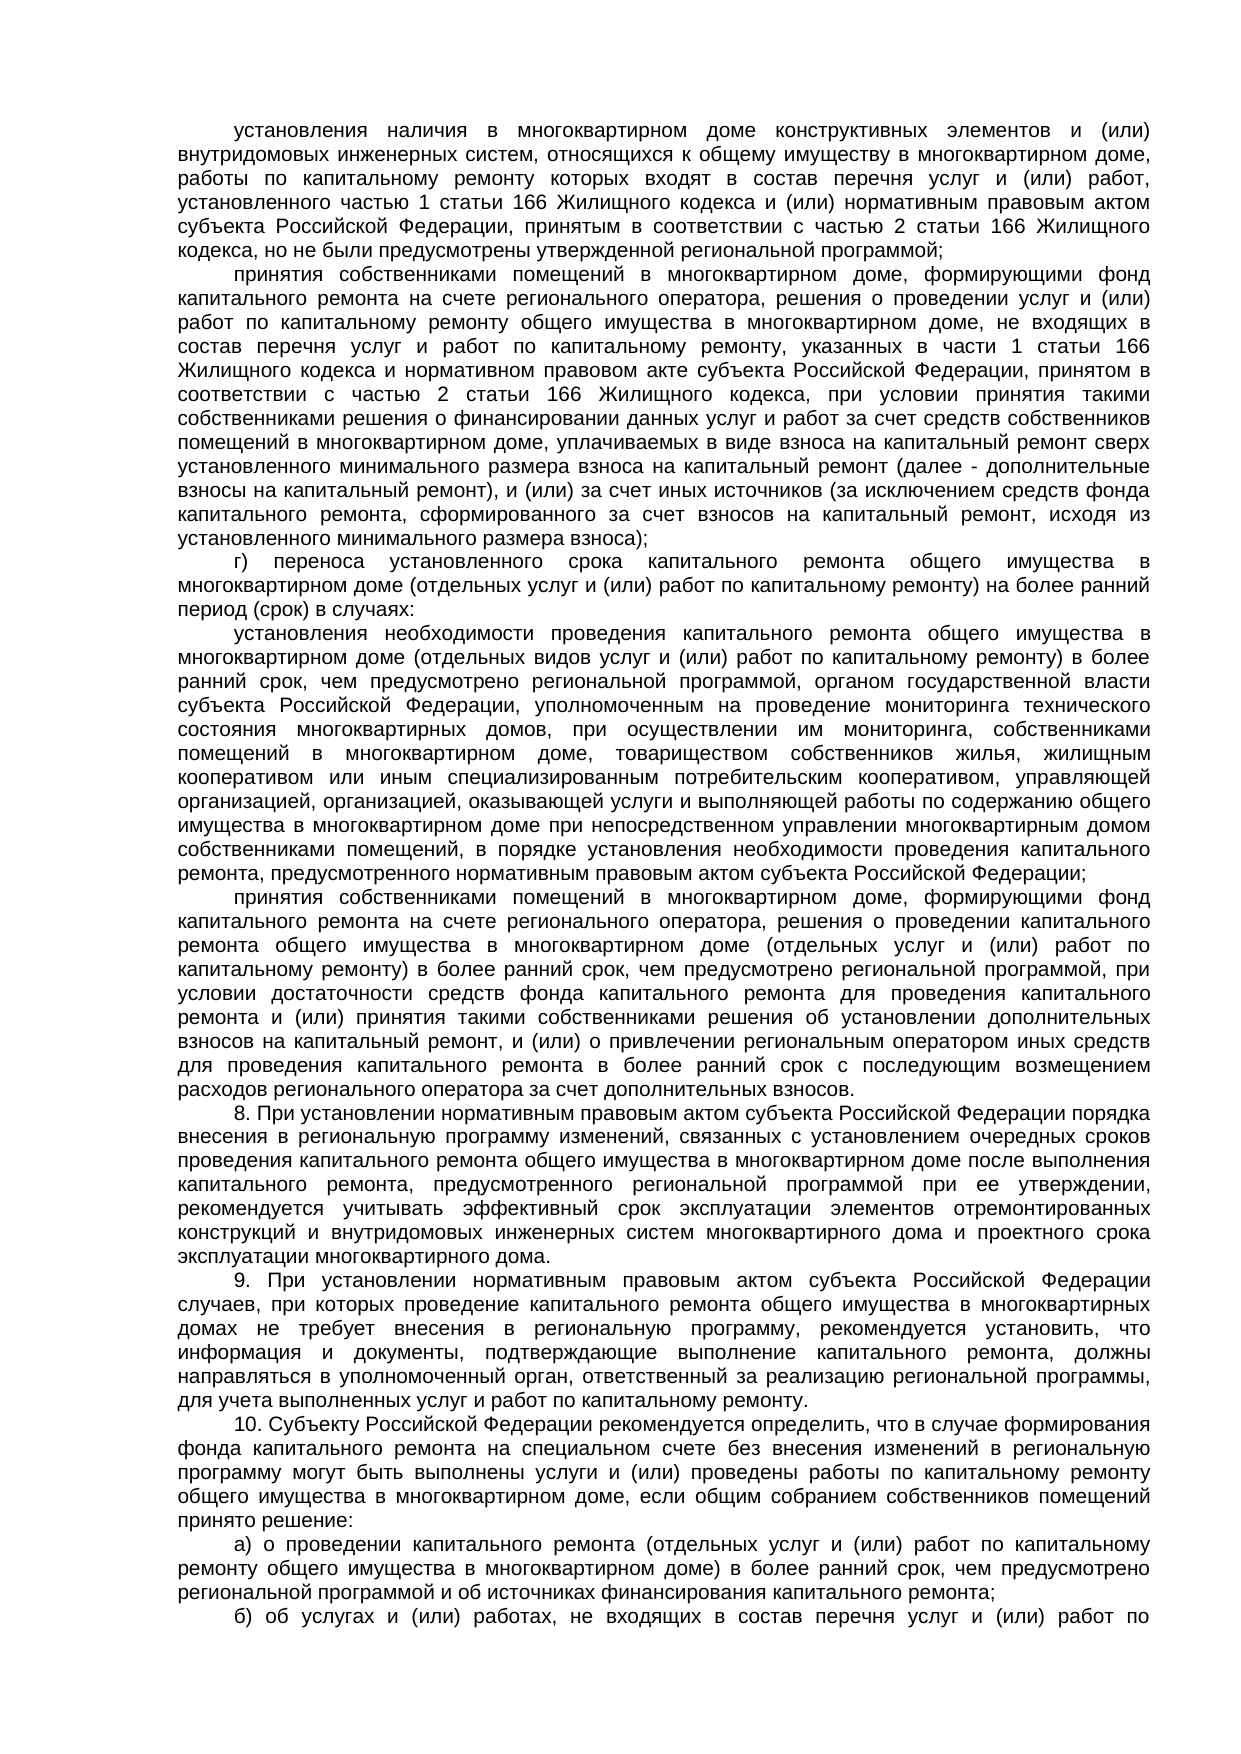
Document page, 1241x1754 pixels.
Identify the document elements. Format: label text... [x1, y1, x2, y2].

text г) переноса установленного срока капитального ремонта общего имущества в многоквартирном доме (отдельных услуг и (или) работ по капитальному ремонту) на более ранний период (срок) в случаях: [177, 549, 1152, 621]
text установления наличия в многоквартирном доме конструктивных элементов и (или) внутридомовых инженерных систем, относящихся к общему имуществу в многоквартирном доме, работы по капитальному ремонту которых входят в состав перечня услуг и (или) работ, установленного частью 1 статьи 166 Жилищного кодекса и (или) нормативным правовым актом субъекта Российской Федерации, принятым в соответствии с частью 2 статьи 166 Жилищного кодекса, но не были предусмотрены утвержденной региональной программой; [177, 118, 1152, 262]
text а) о проведении капитального ремонта (отдельных услуг и (или) работ по капитальному ремонту общего имущества в многоквартирном доме) в более ранний срок, чем предусмотрено региональной программой и об источниках финансирования капитального ремонта; [177, 1532, 1152, 1603]
text 10. Субъекту Российской Федерации рекомендуется определить, что в случае формирования фонда капитального ремонта на специальном счете без внесения изменений в региональную программу могут быть выполнены услуги и (или) проведены работы по капитальному ремонту общего имущества в многоквартирном доме, если общим собранием собственников помещений принято решение: [177, 1412, 1152, 1532]
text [177, 1603, 1152, 1627]
text 9. При установлении нормативным правовым актом субъекта Российской Федерации случаев, при которых проведение капитального ремонта общего имущества в многоквартирных домах не требует внесения в региональную программу, рекомендуется установить, что информация и документы, подтверждающие выполнение капитального ремонта, должны направляться в уполномоченный орган, ответственный за реализацию региональной программы, для учета выполненных услуг и работ по капитальному ремонту. [177, 1268, 1152, 1412]
text 8. При установлении нормативным правовым актом субъекта Российской Федерации порядка внесения в региональную программу изменений, связанных с установлением очередных сроков проведения капитального ремонта общего имущества в многоквартирном доме после выполнения капитального ремонта, предусмотренного региональной программой при ее утверждении, рекомендуется учитывать эффективный срок эксплуатации элементов отремонтированных конструкций и внутридомовых инженерных систем многоквартирного дома и проектного срока эксплуатации многоквартирного дома. [177, 1100, 1152, 1268]
text установления необходимости проведения капитального ремонта общего имущества в многоквартирном доме (отдельных видов услуг и (или) работ по капитальному ремонту) в более ранний срок, чем предусмотрено региональной программой, органом государственной власти субъекта Российской Федерации, уполномоченным на проведение мониторинга технического состояния многоквартирных домов, при осуществлении им мониторинга, собственниками помещений в многоквартирном доме, товариществом собственников жилья, жилищным кооперативом или иным специализированным потребительским кооперативом, управляющей организацией, организацией, оказывающей услуги и выполняющей работы по содержанию общего имущества в многоквартирном доме при непосредственном управлении многоквартирным домом собственниками помещений, в порядке установления необходимости проведения капитального ремонта, предусмотренного нормативным правовым актом субъекта Российской Федерации; [177, 621, 1152, 885]
text принятия собственниками помещений в многоквартирном доме, формирующими фонд капитального ремонта на счете регионального оператора, решения о проведении капитального ремонта общего имущества в многоквартирном доме (отдельных услуг и (или) работ по капитальному ремонту) в более ранний срок, чем предусмотрено региональной программой, при условии достаточности средств фонда капитального ремонта для проведения капитального ремонта и (или) принятия такими собственниками решения об установлении дополнительных взносов на капитальный ремонт, и (или) о привлечении региональным оператором иных средств для проведения капитального ремонта в более ранний срок с последующим возмещением расходов регионального оператора за счет дополнительных взносов. [177, 885, 1152, 1100]
text принятия собственниками помещений в многоквартирном доме, формирующими фонд капитального ремонта на счете регионального оператора, решения о проведении услуг и (или) работ по капитальному ремонту общего имущества в многоквартирном доме, не входящих в состав перечня услуг и работ по капитальному ремонту, указанных в части 1 статьи 166 Жилищного кодекса и нормативном правовом акте субъекта Российской Федерации, принятом в соответствии с частью 2 статьи 166 Жилищного кодекса, при условии принятия такими собственниками решения о финансировании данных услуг и работ за счет средств собственников помещений в многоквартирном доме, уплачиваемых в виде взноса на капитальный ремонт сверх установленного минимального размера взноса на капитальный ремонт (далее - дополнительные взносы на капитальный ремонт), и (или) за счет иных источников (за исключением средств фонда капитального ремонта, сформированного за счет взносов на капитальный ремонт, исходя из установленного минимального размера взноса); [177, 262, 1152, 549]
